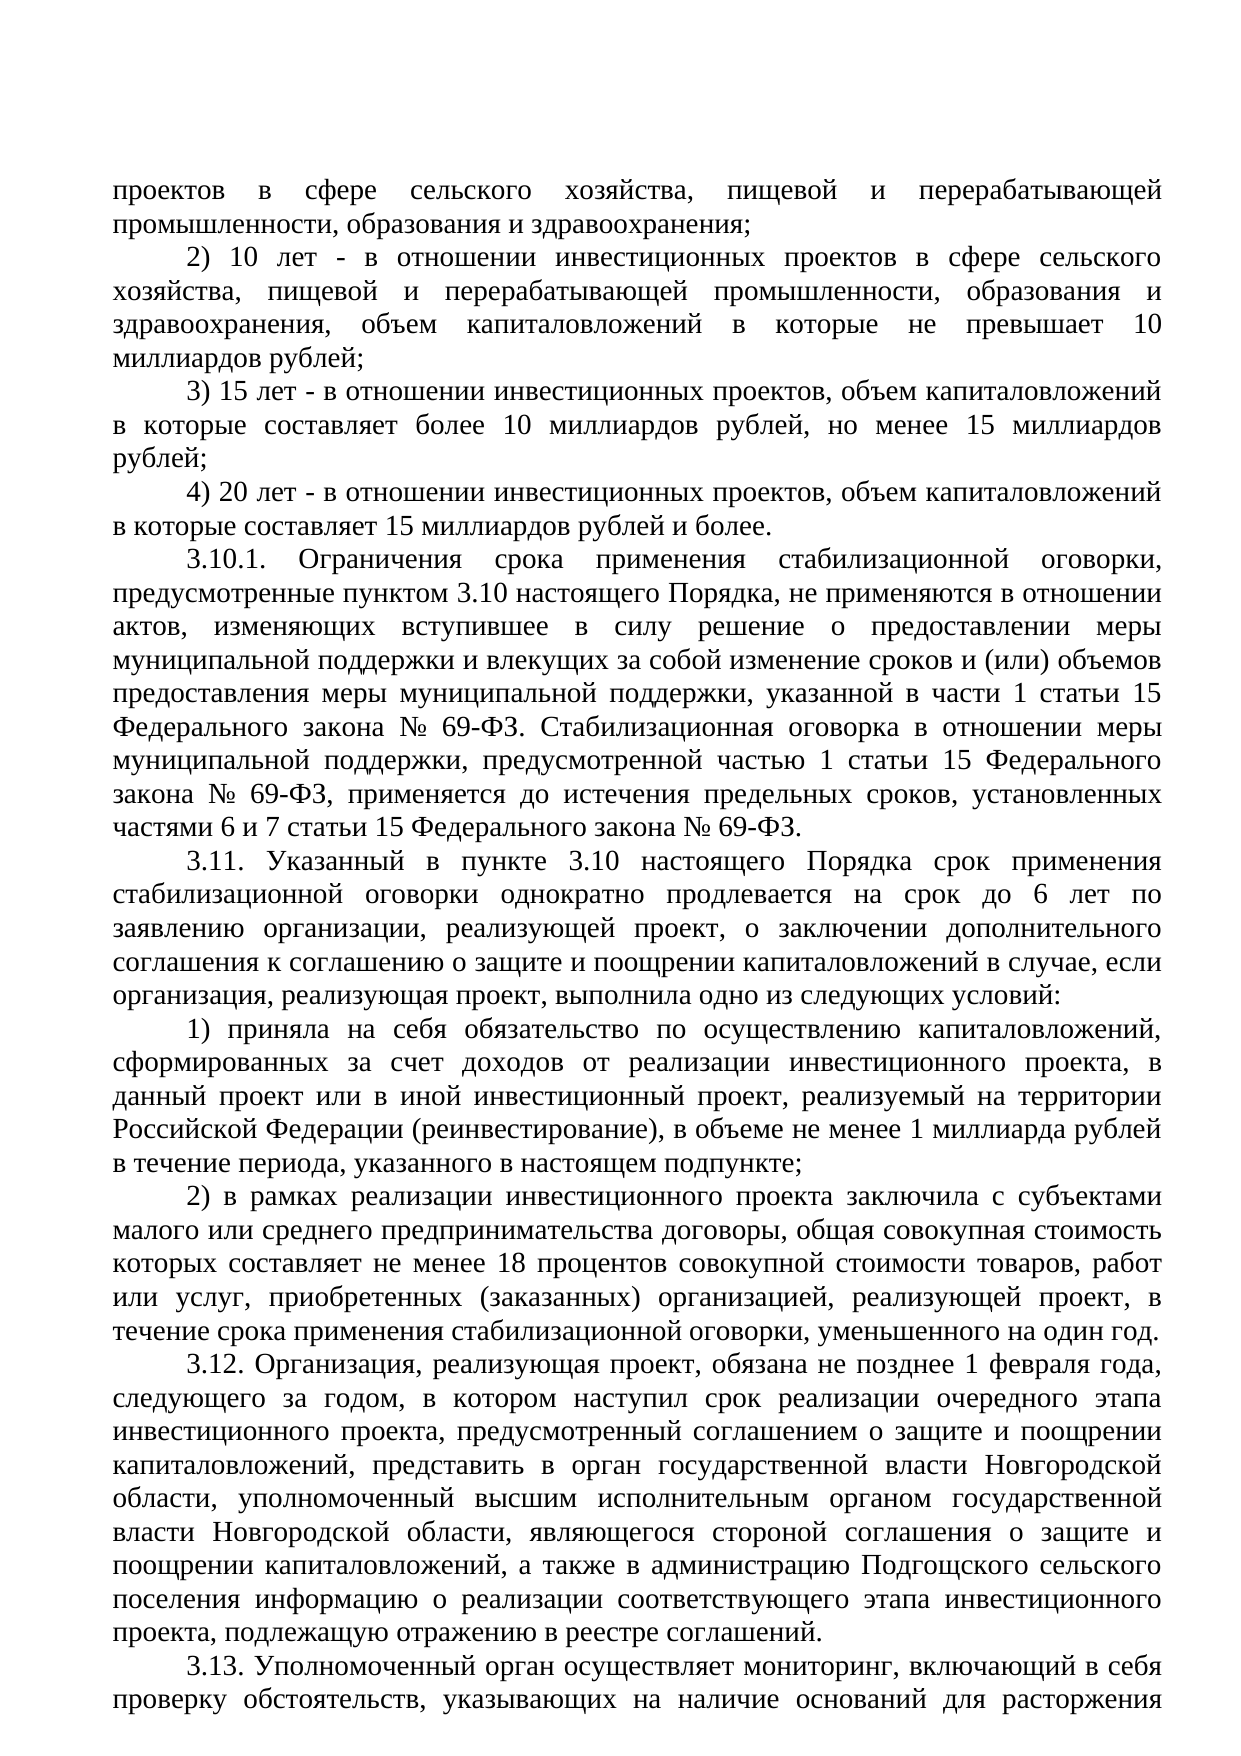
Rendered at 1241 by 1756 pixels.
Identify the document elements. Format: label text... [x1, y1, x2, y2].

text 1) приняла на себя обязательство по осуществлению капиталовложений, сформированных за счет доходов от реализации инвестиционного проекта, в данный проект или в иной инвестиционный проект, реализуемый на территории Российской Федерации (реинвестирование), в объеме не менее 1 миллиарда рублей в течение периода, указанного в настоящем подпункте; [112, 1011, 1163, 1178]
text 3.11. Указанный в пункте 3.10 настоящего Порядка срок применения стабилизационной оговорки однократно продлевается на срок до 6 лет по заявлению организации, реализующей проект, о заключении дополнительного соглашения к соглашению о защите и поощрении капиталовложений в случае, если организация, реализующая проект, выполнила одно из следующих условий: [112, 843, 1163, 1011]
text 2) в рамках реализации инвестиционного проекта заключила с субъектами малого или среднего предпринимательства договоры, общая совокупная стоимость которых составляет не менее 18 процентов совокупной стоимости товаров, работ или услуг, приобретенных (заказанных) организацией, реализующей проект, в течение срока применения стабилизационной оговорки, уменьшенного на один год. [112, 1178, 1163, 1346]
text 3.12. Организация, реализующая проект, обязана не позднее 1 февраля года, следующего за годом, в котором наступил срок реализации очередного этапа инвестиционного проекта, предусмотренный соглашением о защите и поощрении капиталовложений, представить в орган государственной власти Новгородской области, уполномоченный высшим исполнительным органом государственной власти Новгородской области, являющегося стороной соглашения о защите и поощрении капиталовложений, а также в администрацию Подгощского сельского поселения информацию о реализации соответствующего этапа инвестиционного проекта, подлежащую отражению в реестре соглашений. [112, 1346, 1163, 1648]
text 3) 15 лет - в отношении инвестиционных проектов, объем капиталовложений в которые составляет более 10 миллиардов рублей, но менее 15 миллиардов рублей; [112, 373, 1163, 474]
text 3.10.1. Ограничения срока применения стабилизационной оговорки, предусмотренные пунктом 3.10 настоящего Порядка, не применяются в отношении актов, изменяющих вступившее в силу решение о предоставлении меры муниципальной поддержки и влекущих за собой изменение сроков и (или) объемов предоставления меры муниципальной поддержки, указанной в части 1 статьи 15 Федерального закона № 69-ФЗ. Стабилизационная оговорка в отношении меры муниципальной поддержки, предусмотренной частью 1 статьи 15 Федерального закона № 69-ФЗ, применяется до истечения предельных сроков, установленных частями 6 и 7 статьи 15 Федерального закона № 69-ФЗ. [112, 541, 1163, 843]
text 4) 20 лет - в отношении инвестиционных проектов, объем капиталовложений в которые составляет 15 миллиардов рублей и более. [112, 474, 1163, 541]
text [112, 1648, 1163, 1715]
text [112, 172, 1163, 239]
text 2) 10 лет - в отношении инвестиционных проектов в сфере сельского хозяйства, пищевой и перерабатывающей промышленности, образования и здравоохранения, объем капиталовложений в которые не превышает 10 миллиардов рублей; [112, 239, 1163, 373]
